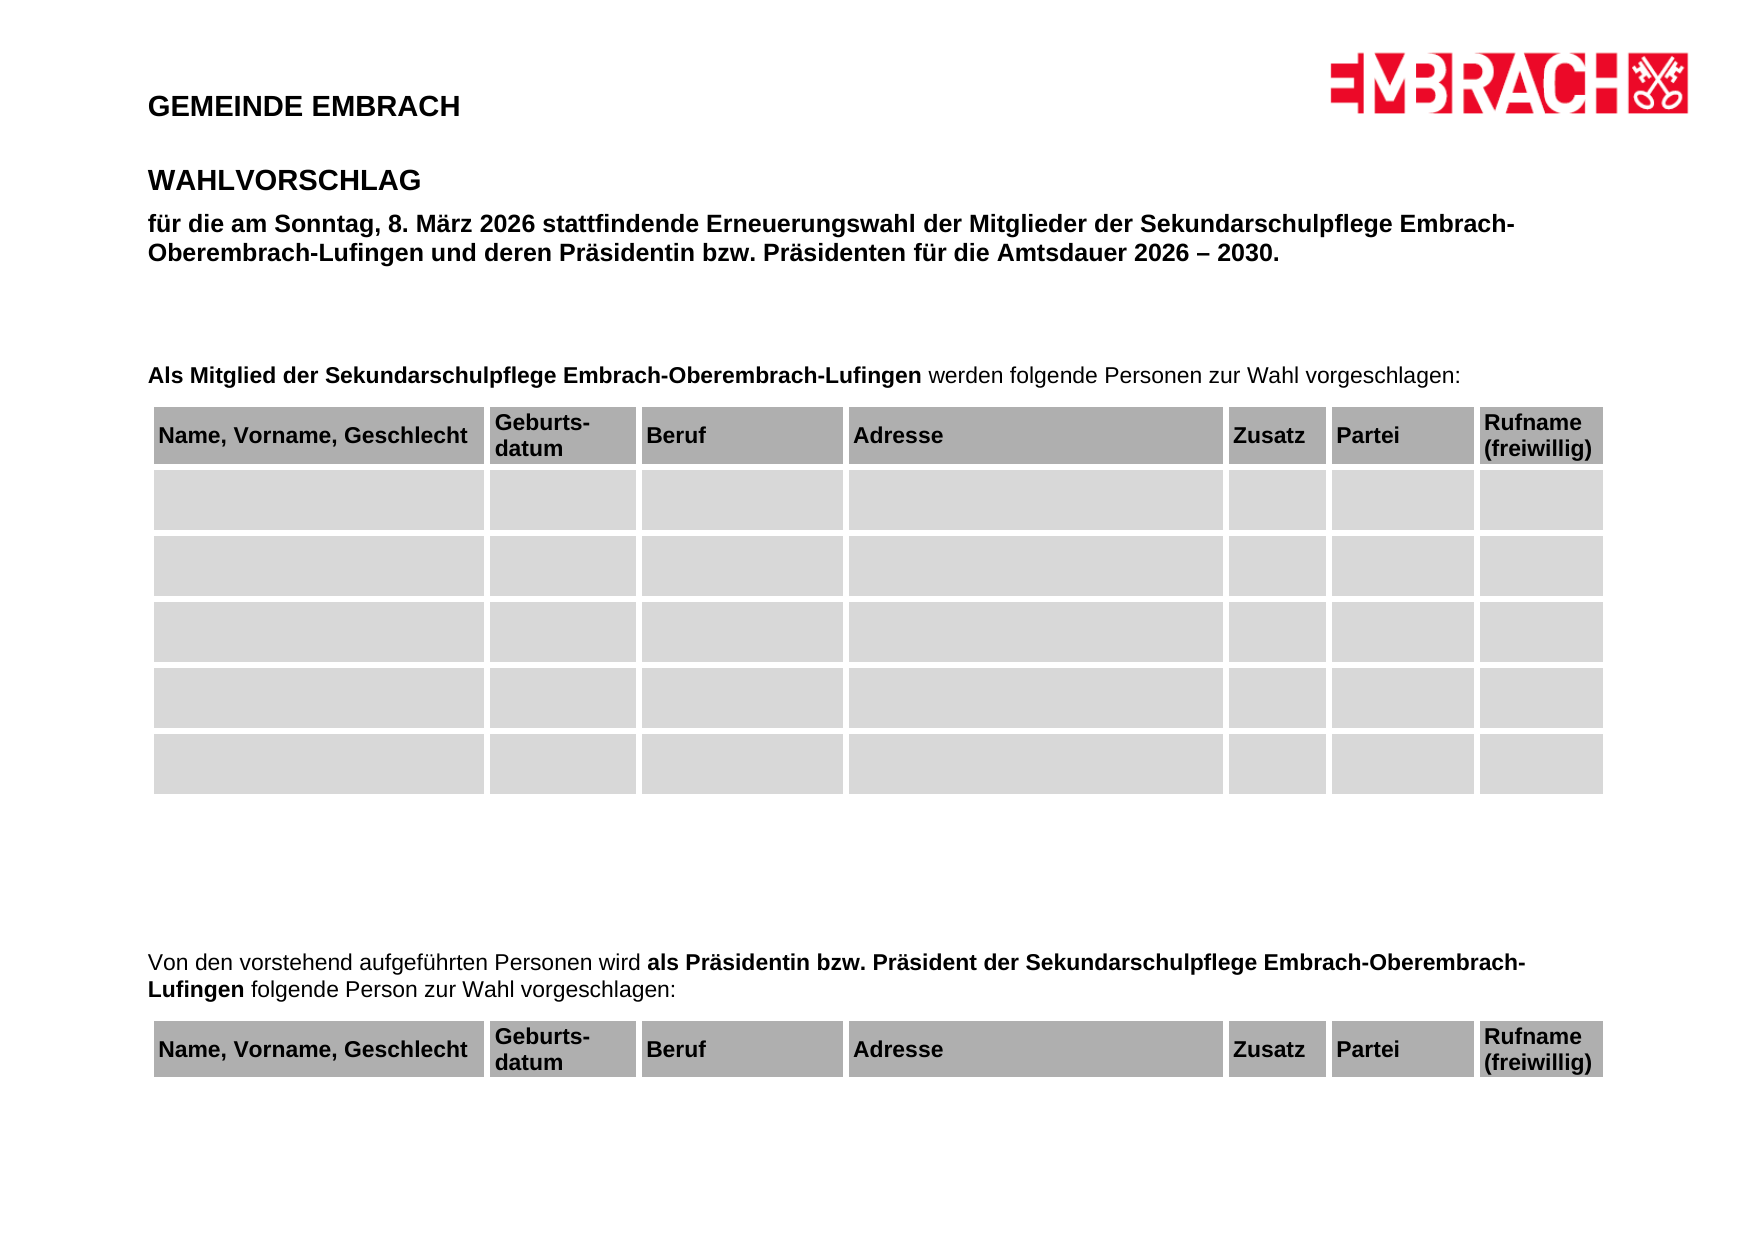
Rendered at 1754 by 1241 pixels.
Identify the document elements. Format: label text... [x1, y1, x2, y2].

table_header Beruf [642, 407, 843, 464]
table_cell [642, 470, 843, 530]
table_cell [1332, 668, 1474, 728]
table_header Name, Vorname, Geschlecht [154, 407, 484, 464]
table_header Zusatz [1229, 1021, 1326, 1077]
table_header Geburts-datum [490, 407, 636, 464]
table_header Name, Vorname, Geschlecht [154, 1021, 484, 1077]
table_cell [849, 536, 1223, 596]
table_cell [1480, 668, 1603, 728]
table_cell [849, 668, 1223, 728]
table_header Zusatz [1229, 407, 1326, 464]
table_header Partei [1332, 407, 1474, 464]
table_header Rufname (freiwillig) [1480, 407, 1603, 464]
text Als Mitglied der Sekundarschulpflege Embrach-Oberembrach-Lufingen werden folgende Personen zur Wahl vorgeschlagen: [148, 362, 1624, 388]
text WAHLVORSCHLAG [148, 163, 1606, 197]
table_cell [642, 668, 843, 728]
table_cell [490, 668, 636, 728]
table_cell [1332, 536, 1474, 596]
table_cell [490, 470, 636, 530]
table_cell [1480, 734, 1603, 794]
table_header Beruf [642, 1021, 843, 1077]
table_header Geburts-datum [490, 1021, 636, 1077]
table_header Rufname (freiwillig) [1480, 1021, 1603, 1077]
text GEMEINDE EMBRACH [148, 88, 1606, 122]
table_cell [1229, 602, 1326, 662]
table_cell [154, 668, 484, 728]
table_cell [490, 734, 636, 794]
table_header Adresse [849, 1021, 1223, 1077]
table_cell [642, 602, 843, 662]
table_cell [849, 602, 1223, 662]
text für die am Sonntag, 8. März 2026 stattfindende Erneuerungswahl der Mitglieder der Sekundarschulpflege Embrach-Oberembrach-Lufingen und deren Präsidentin bzw. Präsidenten für die Amtsdauer 2026 – 2030. [148, 209, 1606, 267]
table_cell [1332, 602, 1474, 662]
text Von den vorstehend aufgeführten Personen wird als Präsidentin bzw. Präsident der Sekundarschulpflege Embrach-Oberembrach-Lufingen folgende Person zur Wahl vorgeschlagen: [148, 949, 1609, 1002]
table_cell [1229, 734, 1326, 794]
table_cell [1332, 734, 1474, 794]
table_cell [1229, 668, 1326, 728]
table_cell [1480, 536, 1603, 596]
picture [1306, 43, 1696, 121]
table_cell [154, 734, 484, 794]
table_header Adresse [849, 407, 1223, 464]
table_cell [642, 734, 843, 794]
table_cell [849, 470, 1223, 530]
table_cell [1332, 470, 1474, 530]
table_cell [1229, 470, 1326, 530]
table_cell [490, 536, 636, 596]
table_header Partei [1332, 1021, 1474, 1077]
table_cell [154, 536, 484, 596]
table_cell [154, 470, 484, 530]
table_cell [154, 602, 484, 662]
table_cell [1480, 602, 1603, 662]
table_cell [1229, 536, 1326, 596]
table_cell [490, 602, 636, 662]
table_cell [849, 734, 1223, 794]
table_cell [1480, 470, 1603, 530]
table_cell [642, 536, 843, 596]
